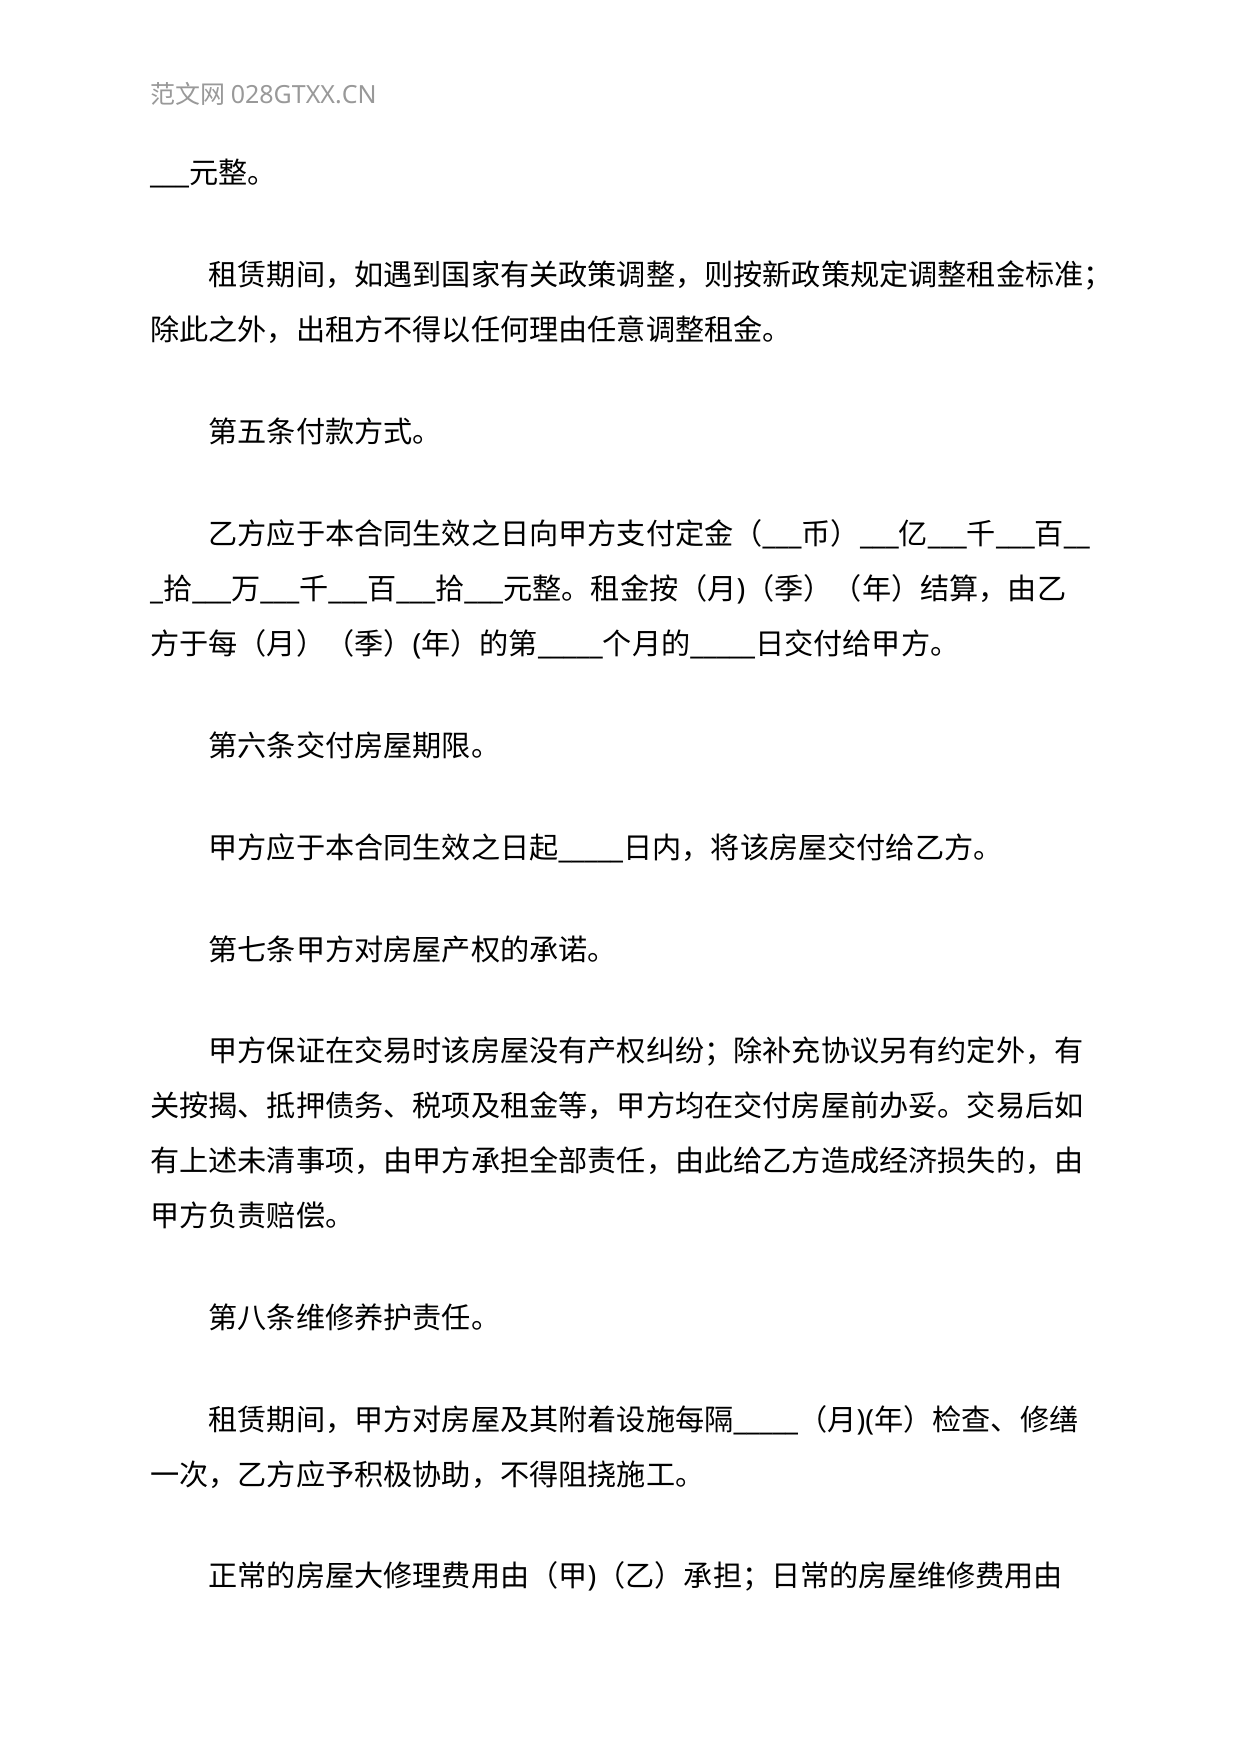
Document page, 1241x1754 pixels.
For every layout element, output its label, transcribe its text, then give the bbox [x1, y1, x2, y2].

text 甲方应于本合同生效之日起_____日内，将该房屋交付给乙方。 [150, 824, 1090, 867]
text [150, 150, 1090, 192]
text 甲方保证在交易时该房屋没有产权纠纷；除补充协议另有约定外，有关按揭、抵押债务、税项及租金等，甲方均在交付房屋前办妥。交易后如有上述未清事项，由甲方承担全部责任，由此给乙方造成经济损失的，由甲方负责赔偿。 [150, 1028, 1090, 1235]
text 租赁期间，甲方对房屋及其附着设施每隔_____（月)(年）检查、修缮一次，乙方应予积极协助，不得阻挠施工。 [150, 1396, 1090, 1493]
text 第五条付款方式。 [150, 409, 1090, 451]
text 第七条甲方对房屋产权的承诺。 [150, 926, 1090, 968]
text 第六条交付房屋期限。 [150, 722, 1090, 765]
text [150, 1553, 1090, 1595]
text 乙方应于本合同生效之日向甲方支付定金（___币）___亿___千___百___拾___万___千___百___拾___元整。租金按（月)（季）（年）结算，由乙方于每（月）（季）(年）的第_____个月的_____日交付给甲方。 [150, 510, 1090, 663]
text 第八条维修养护责任。 [150, 1294, 1090, 1337]
text 租赁期间，如遇到国家有关政策调整，则按新政策规定调整租金标准；除此之外，出租方不得以任何理由任意调整租金。 [150, 252, 1090, 349]
